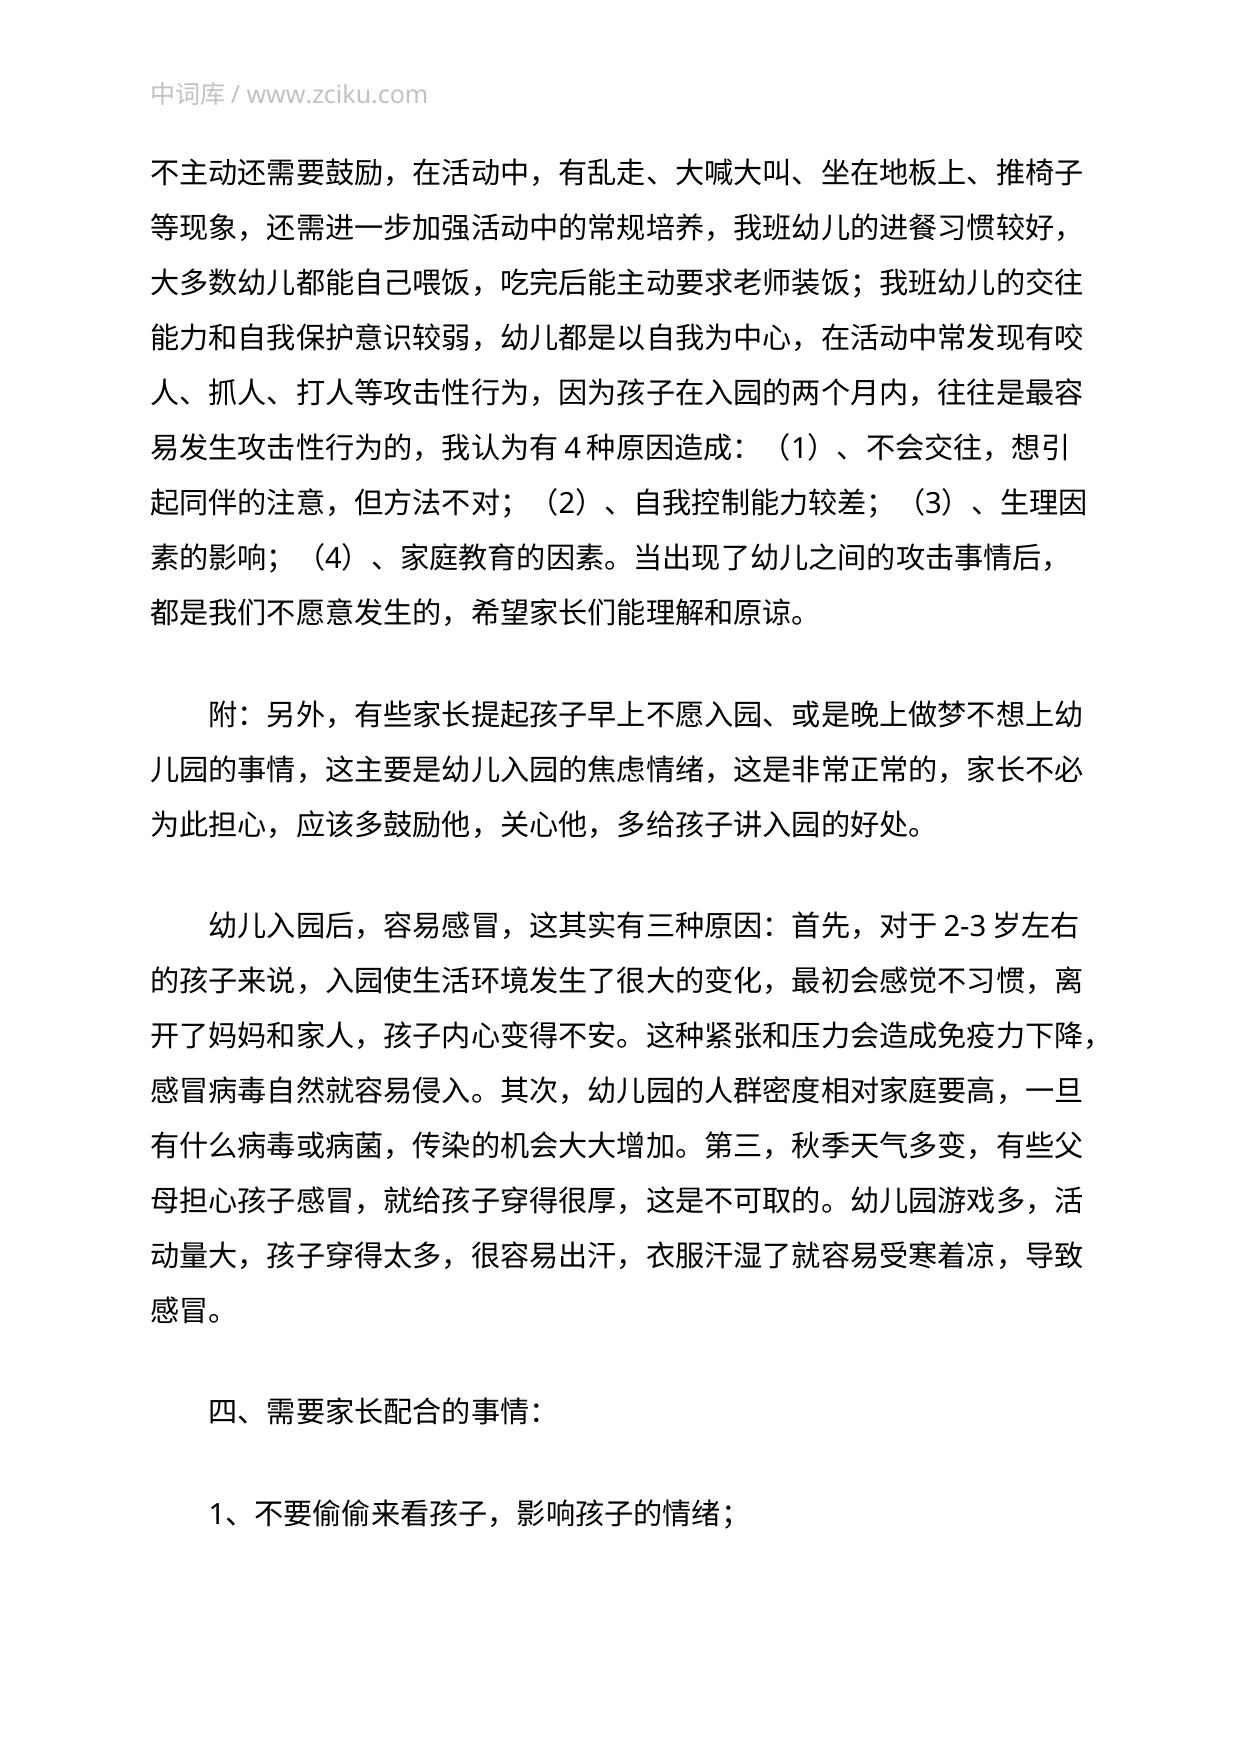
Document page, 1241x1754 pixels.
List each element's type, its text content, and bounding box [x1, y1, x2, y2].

text 附：另外，有些家长提起孩子早上不愿入园、或是晚上做梦不想上幼儿园的事情，这主要是幼儿入园的焦虑情绪，这是非常正常的，家长不必为此担心，应该多鼓励他，关心他，多给孩子讲入园的好处。 [150, 691, 1090, 843]
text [150, 150, 1090, 632]
text 幼儿入园后，容易感冒，这其实有三种原因：首先，对于2-3岁左右的孩子来说，入园使生活环境发生了很大的变化，最初会感觉不习惯，离开了妈妈和家人，孩子内心变得不安。这种紧张和压力会造成免疫力下降，感冒病毒自然就容易侵入。其次，幼儿园的人群密度相对家庭要高，一旦有什么病毒或病菌，传染的机会大大增加。第三，秋季天气多变，有些父母担心孩子感冒，就给孩子穿得很厚，这是不可取的。幼儿园游戏多，活动量大，孩子穿得太多，很容易出汗，衣服汗湿了就容易受寒着凉，导致感冒。 [150, 903, 1090, 1329]
text 四、需要家长配合的事情： [150, 1389, 1090, 1431]
text 1、不要偷偷来看孩子，影响孩子的情绪； [150, 1491, 1090, 1533]
